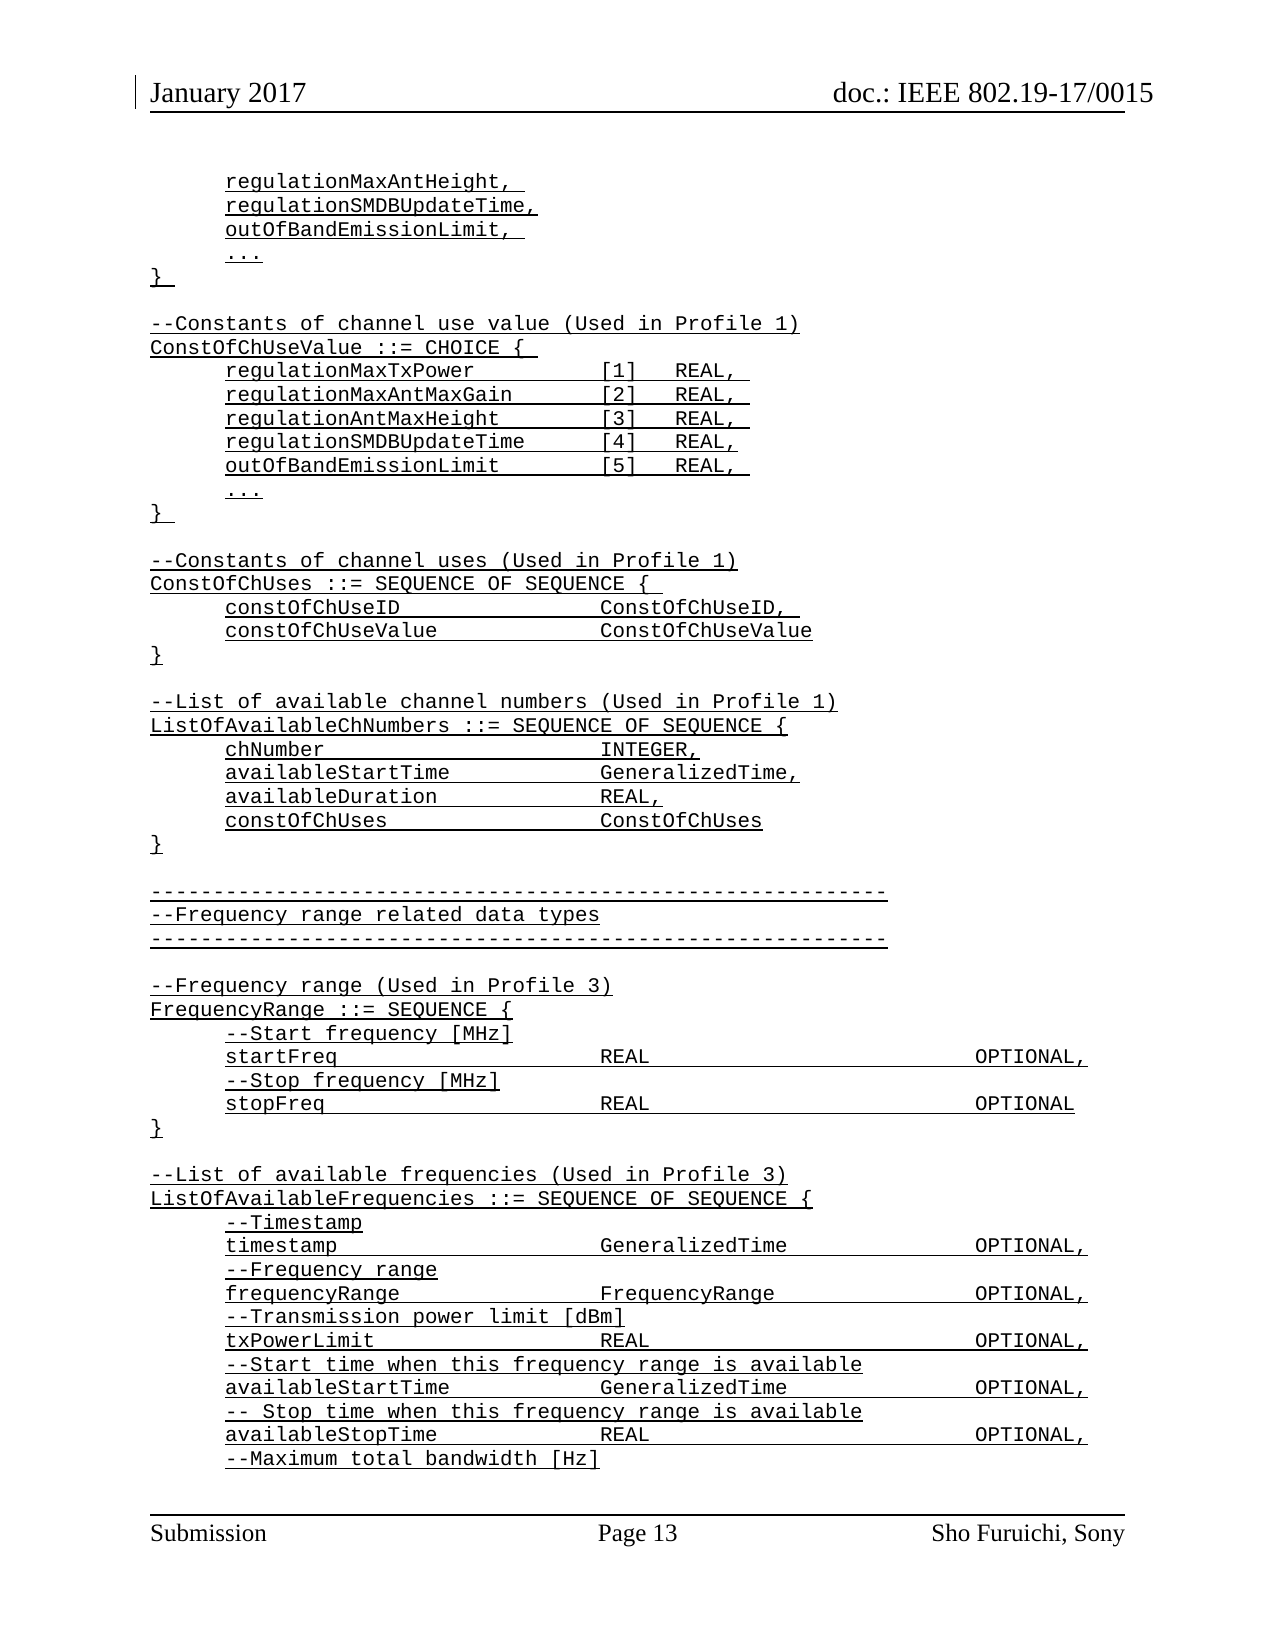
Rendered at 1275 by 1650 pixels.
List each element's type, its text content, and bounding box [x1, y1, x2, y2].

text regulationSMDBUpdateTime, [150, 195, 1125, 218]
text --Timestamp [150, 1212, 1125, 1235]
text availableStartTime GeneralizedTime, [150, 762, 1125, 786]
text ... [150, 479, 1125, 502]
text regulationSMDBUpdateTime [4] REAL, [150, 431, 1125, 455]
text --Start time when this frequency range is available [150, 1353, 1125, 1377]
text } [150, 833, 1125, 857]
text ... [150, 242, 1125, 266]
text stopFreq REAL OPTIONAL [150, 1093, 1125, 1117]
text regulationMaxAntMaxGain [2] REAL, [150, 384, 1125, 408]
text FrequencyRange ::= SEQUENCE { [150, 999, 1125, 1022]
text outOfBandEmissionLimit [5] REAL, [150, 455, 1125, 479]
text --Constants of channel uses (Used in Profile 1) [150, 549, 1125, 573]
text regulationAntMaxHeight [3] REAL, [150, 408, 1125, 431]
text } [150, 266, 1125, 289]
text availableStopTime REAL OPTIONAL, [150, 1424, 1125, 1448]
text --List of available channel numbers (Used in Profile 1) [150, 691, 1125, 715]
text ConstOfChUseValue ::= CHOICE { [150, 337, 1125, 360]
text ----------------------------------------------------------- [150, 881, 1125, 904]
text } [150, 644, 1125, 668]
text availableDuration REAL, [150, 786, 1125, 810]
text availableStartTime GeneralizedTime OPTIONAL, [150, 1377, 1125, 1401]
text frequencyRange FrequencyRange OPTIONAL, [150, 1283, 1125, 1306]
text --Transmission power limit [dBm] [150, 1306, 1125, 1330]
text ----------------------------------------------------------- [150, 928, 1125, 952]
text timestamp GeneralizedTime OPTIONAL, [150, 1235, 1125, 1259]
text --Maximum total bandwidth [Hz] [150, 1448, 1125, 1472]
text ListOfAvailableChNumbers ::= SEQUENCE OF SEQUENCE { [150, 715, 1125, 739]
text --List of available frequencies (Used in Profile 3) [150, 1164, 1125, 1188]
text constOfChUseValue ConstOfChUseValue [150, 621, 1125, 644]
text chNumber INTEGER, [150, 739, 1125, 762]
text --Constants of channel use value (Used in Profile 1) [150, 313, 1125, 337]
text --Frequency range (Used in Profile 3) [150, 975, 1125, 999]
text --Frequency range [150, 1259, 1125, 1283]
text outOfBandEmissionLimit, [150, 218, 1125, 242]
text constOfChUses ConstOfChUses [150, 810, 1125, 833]
text regulationMaxAntHeight, [150, 171, 1125, 195]
text } [150, 1117, 1125, 1141]
text constOfChUseID ConstOfChUseID, [150, 597, 1125, 621]
text --Frequency range related data types [150, 904, 1125, 928]
text regulationMaxTxPower [1] REAL, [150, 360, 1125, 384]
text startFreq REAL OPTIONAL, [150, 1046, 1125, 1070]
text --Stop frequency [MHz] [150, 1070, 1125, 1093]
text --Start frequency [MHz] [150, 1022, 1125, 1046]
text } [150, 502, 1125, 526]
text -- Stop time when this frequency range is available [150, 1401, 1125, 1424]
text ConstOfChUses ::= SEQUENCE OF SEQUENCE { [150, 573, 1125, 597]
text ListOfAvailableFrequencies ::= SEQUENCE OF SEQUENCE { [150, 1188, 1125, 1212]
text txPowerLimit REAL OPTIONAL, [150, 1330, 1125, 1353]
